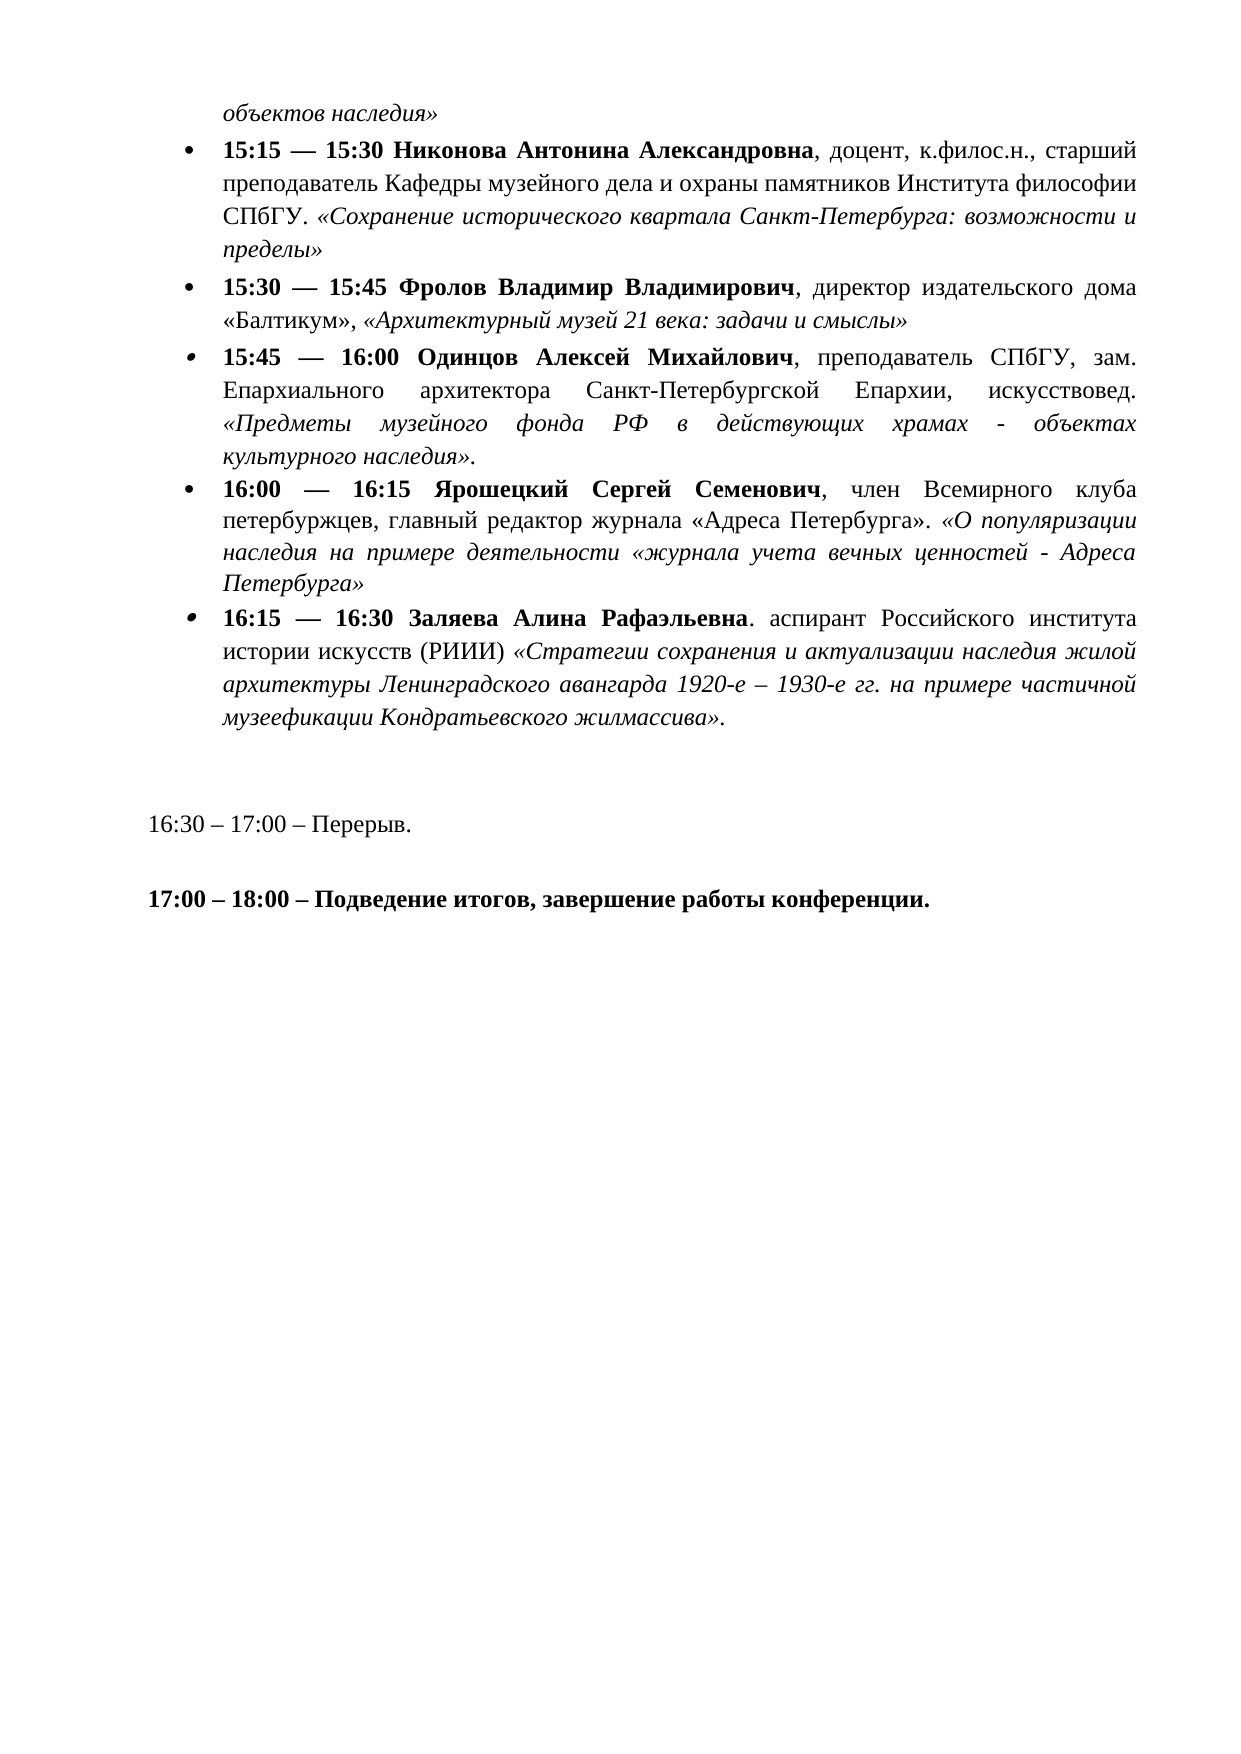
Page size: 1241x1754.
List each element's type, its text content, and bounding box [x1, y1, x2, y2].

list 15:30 — 15:45 Фролов Владимир Владимирович, директор издательского дома «Балтикум», «Архитектурный музей 21 века: задачи и смыслы» [185, 272, 1137, 334]
list 15:45 — 16:00 Одинцов Алексей Михайлович, преподаватель СПбГУ, зам. Епархиального архитектора Санкт-Петербургской Епархии, искусствовед. «Предметы музейного фонда РФ в действующих храмах - объектах культурного наследия». [185, 342, 1137, 470]
text 16:30 – 17:00 – Перерыв. [148, 809, 1137, 838]
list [185, 98, 1137, 127]
list 16:15 — 16:30 Заляева Алина Рафаэльевна. аспирант Российского института истории искусств (РИИИ) «Стратегии сохранения и актуализации наследия жилой архитектуры Ленинградского авангарда 1920-е – 1930-е гг. на примере частичной музеефикации Кондратьевского жилмассива». [185, 603, 1137, 731]
list 16:00 — 16:15 Ярошецкий Сергей Семенович, член Всемирного клуба петербуржцев, главный редактор журнала «Адреса Петербурга». «О популяризации наследия на примере деятельности «журнала учета вечных ценностей - Адреса Петербурга» [185, 474, 1137, 596]
text 17:00 – 18:00 – Подведение итогов, завершение работы конференции. [148, 884, 1137, 913]
list 15:15 — 15:30 Никонова Антонина Александровна, доцент, к.филос.н., старший преподаватель Кафедры музейного дела и охраны памятников Института философии СПбГУ. «Сохранение исторического квартала Санкт-Петербурга: возможности и пределы» [185, 135, 1137, 263]
